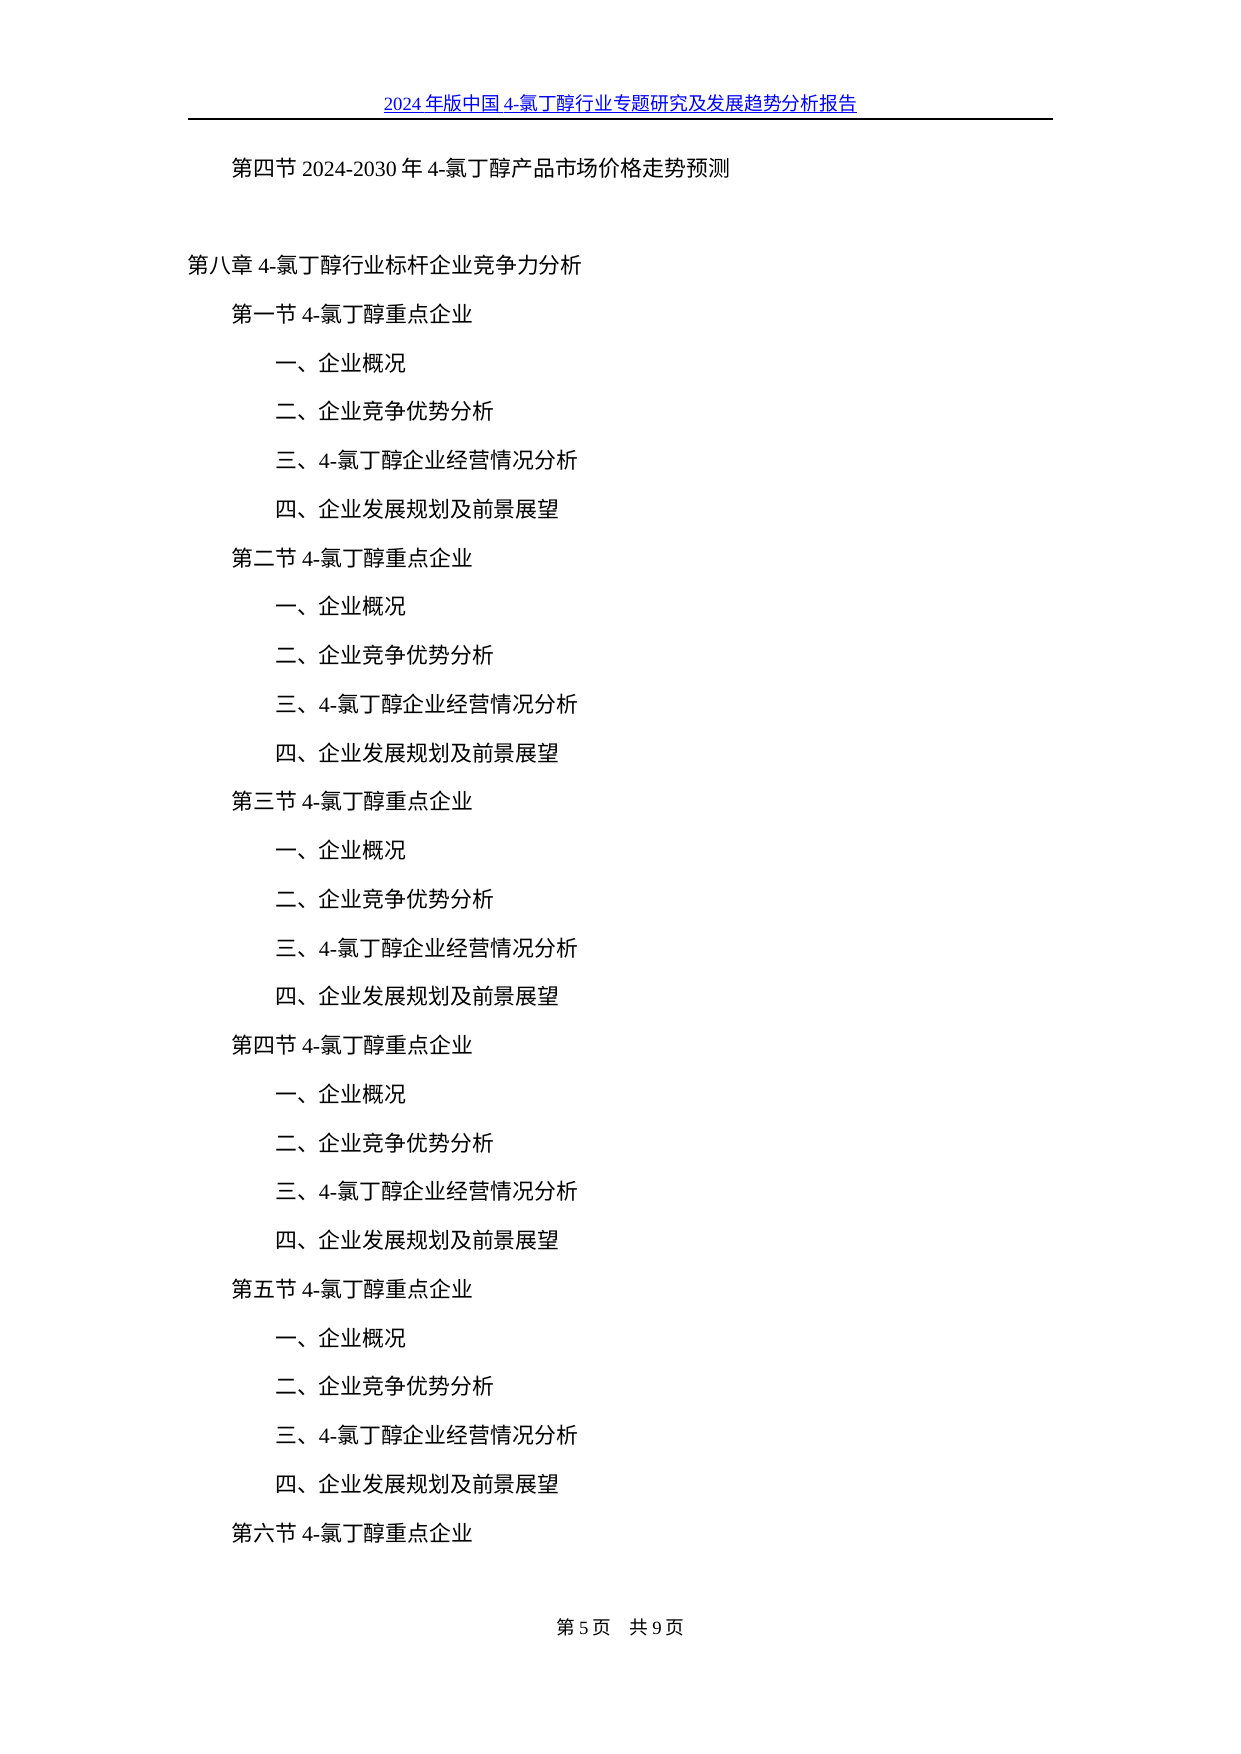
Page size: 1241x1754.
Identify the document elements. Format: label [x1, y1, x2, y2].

text [187, 150, 1053, 1548]
